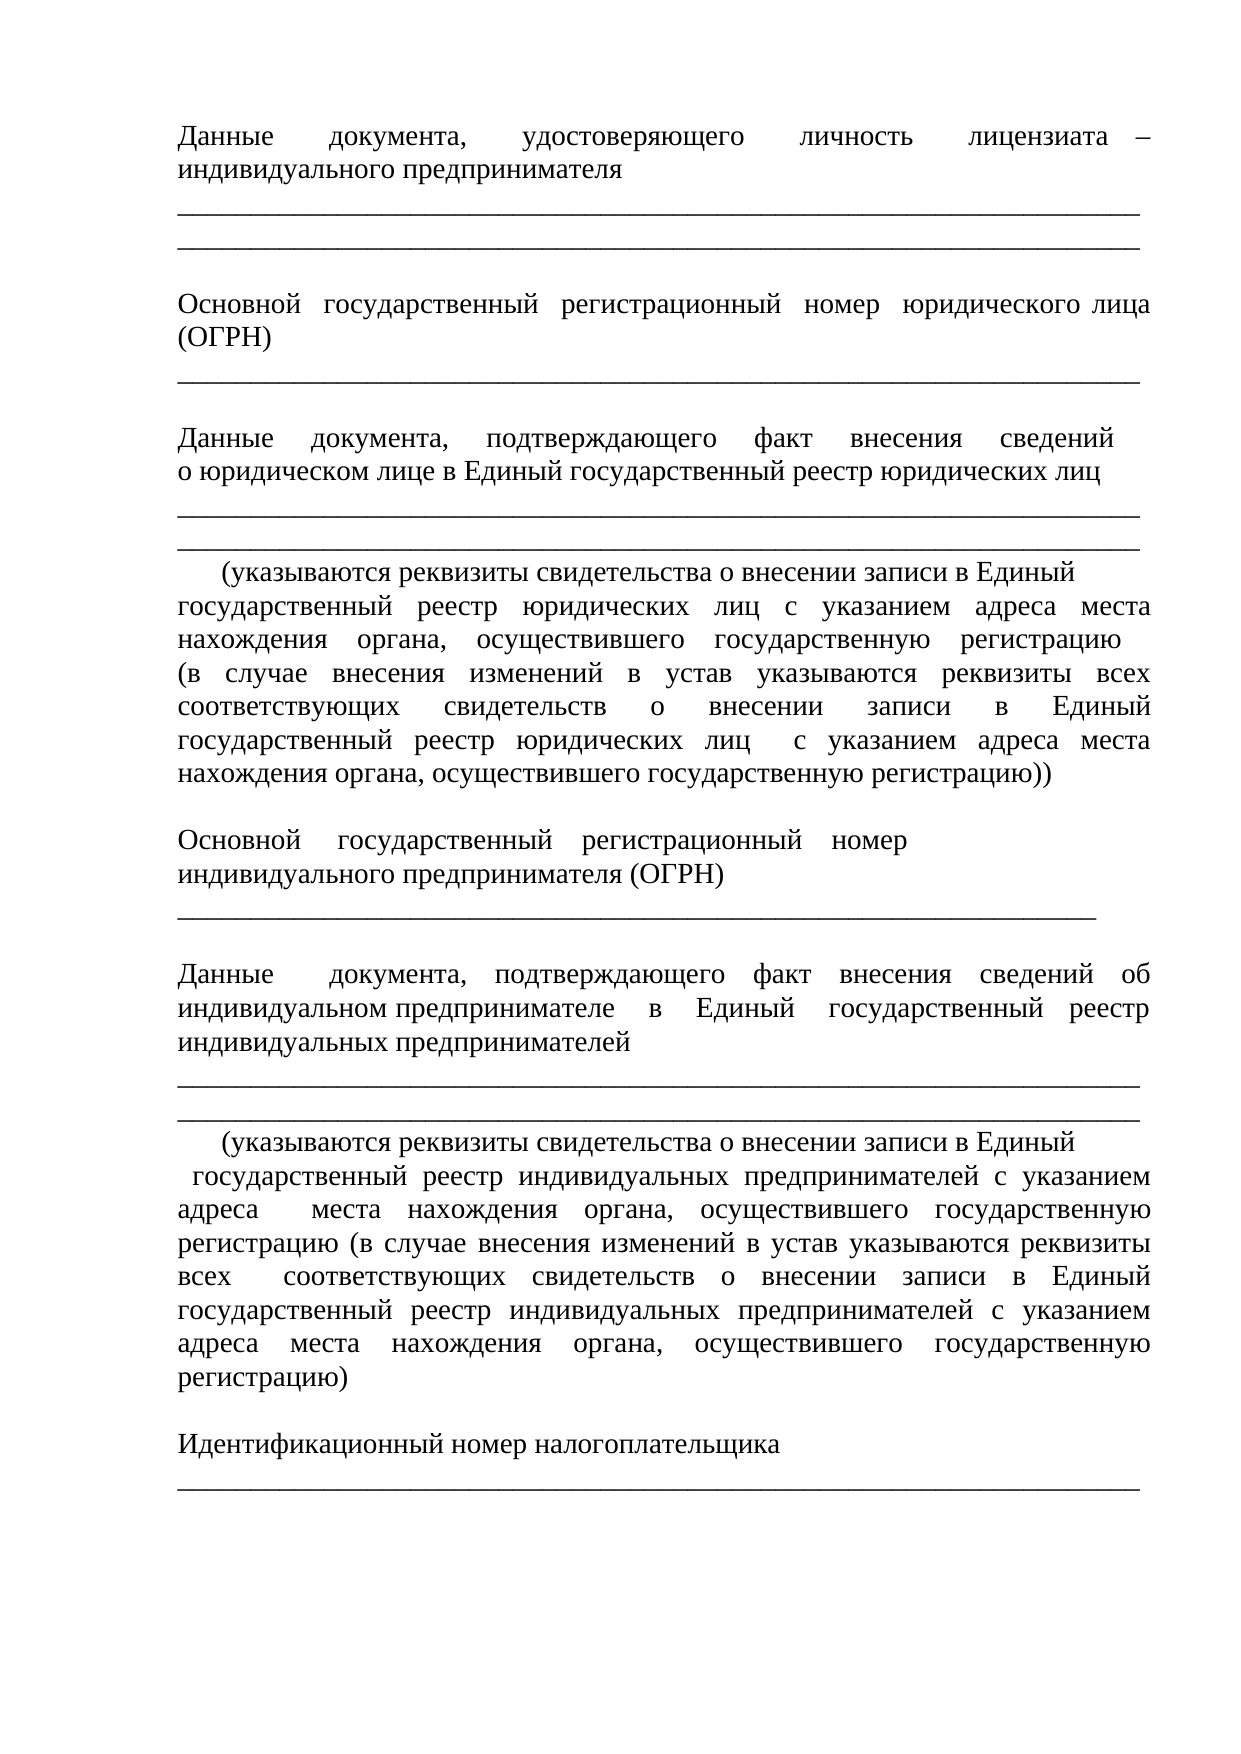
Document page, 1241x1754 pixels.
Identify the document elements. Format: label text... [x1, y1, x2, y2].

text __________________________________________________________________ [177, 1057, 1152, 1091]
text __________________________________________________________________ [177, 353, 1152, 386]
text Основной государственный регистрационный номер юридического лица (ОГРН) [177, 286, 1152, 353]
text Данные документа, удостоверяющего личность лицензиата – индивидуального предпринимателя [177, 118, 1152, 185]
text Основной государственный регистрационный номер индивидуального предпринимателя (ОГРН) _______________________________________________________________ [177, 822, 1152, 923]
text __________________________________________________________________ [177, 185, 1152, 219]
text государственный реестр юридических лиц с указанием адреса места нахождения органа, осуществившего государственную регистрацию (в случае внесения изменений в устав указываются реквизиты всех соответствующих свидетельств о внесении записи в Единый государственный реестр юридических лиц с указанием адреса места нахождения органа, осуществившего государственную регистрацию)) [177, 588, 1152, 789]
text Идентификационный номер налогоплательщика __________________________________________________________________ [177, 1426, 1152, 1493]
text Данные документа, подтверждающего факт внесения сведений об индивидуальном предпринимателе в Единый государственный реестр индивидуальных предпринимателей [177, 957, 1152, 1057]
text Данные документа, подтверждающего факт внесения сведений о юридическом лице в Единый государственный реестр юридических лиц [177, 420, 1152, 487]
text __________________________________________________________________ [177, 487, 1152, 521]
text __________________________________________________________________ [177, 521, 1152, 554]
text (указываются реквизиты свидетельства о внесении записи в Единый [177, 554, 1152, 588]
text __________________________________________________________________ [177, 219, 1152, 252]
text государственный реестр индивидуальных предпринимателей с указанием адреса места нахождения органа, осуществившего государственную регистрацию (в случае внесения изменений в устав указываются реквизиты всех соответствующих свидетельств о внесении записи в Единый государственный реестр индивидуальных предпринимателей с указанием адреса места нахождения органа, осуществившего государственную регистрацию) [177, 1158, 1152, 1393]
text (указываются реквизиты свидетельства о внесении записи в Единый [177, 1124, 1152, 1158]
text __________________________________________________________________ [177, 1091, 1152, 1124]
